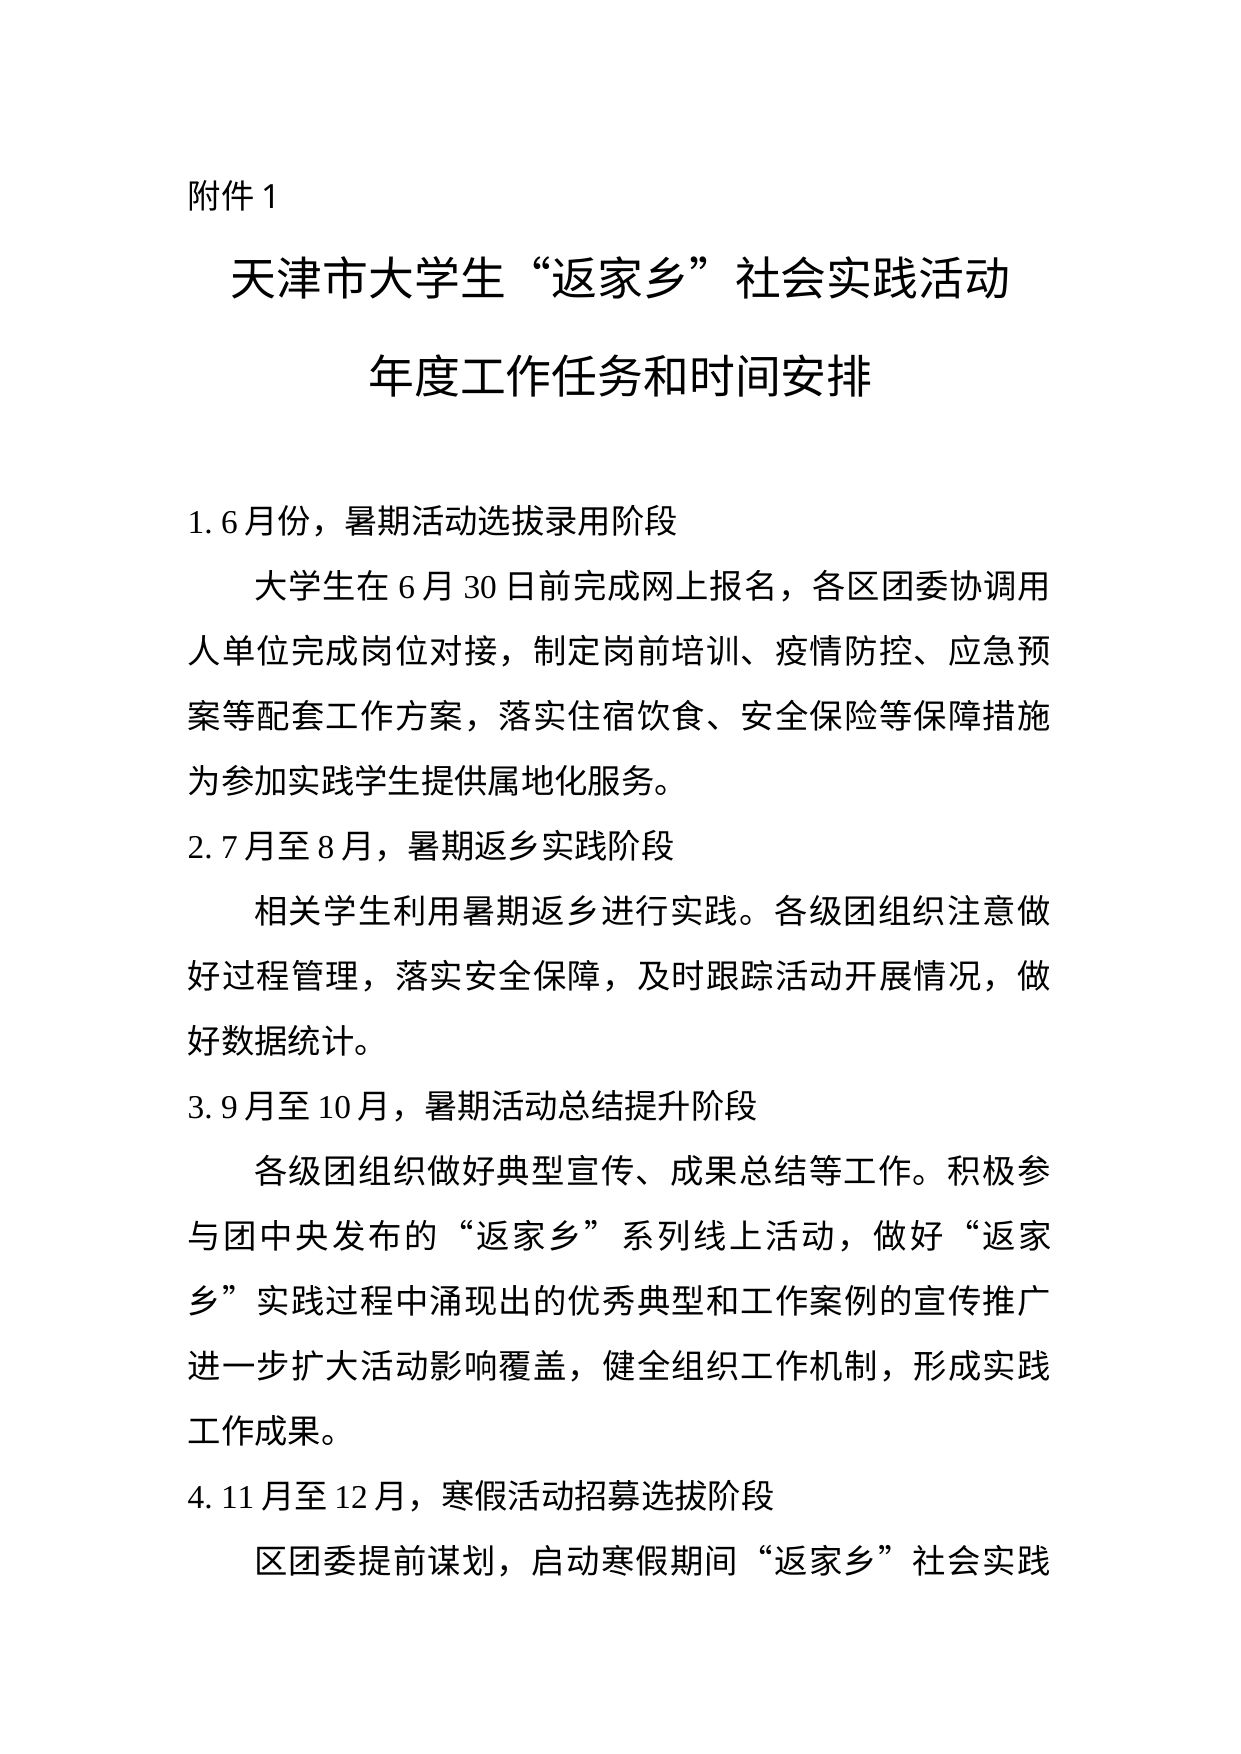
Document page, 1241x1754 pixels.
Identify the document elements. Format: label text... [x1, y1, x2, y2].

list 9月至10月，暑期活动总结提升阶段 [187, 1072, 1053, 1137]
text 各级团组织做好典型宣传、成果总结等工作。积极参与团中央发布的“返家乡”系列线上活动，做好“返家乡”实践过程中涌现出的优秀典型和工作案例的宣传推广，进一步扩大活动影响覆盖，健全组织工作机制，形成实践工作成果。 [187, 1137, 1053, 1462]
list 6月份，暑期活动选拔录用阶段 [187, 487, 1053, 552]
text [187, 1527, 1053, 1592]
text 天津市大学生“返家乡”社会实践活动 [187, 227, 1053, 324]
text 相关学生利用暑期返乡进行实践。各级团组织注意做好过程管理，落实安全保障，及时跟踪活动开展情况，做好数据统计。 [187, 877, 1053, 1072]
text 附件1 [187, 162, 1053, 227]
list 11月至12月，寒假活动招募选拔阶段 [187, 1462, 1053, 1527]
text 年度工作任务和时间安排 [187, 324, 1053, 422]
text 大学生在6月30日前完成网上报名，各区团委协调用人单位完成岗位对接，制定岗前培训、疫情防控、应急预案等配套工作方案，落实住宿饮食、安全保险等保障措施，为参加实践学生提供属地化服务。 [187, 552, 1053, 812]
list 7月至8月，暑期返乡实践阶段 [187, 812, 1053, 877]
